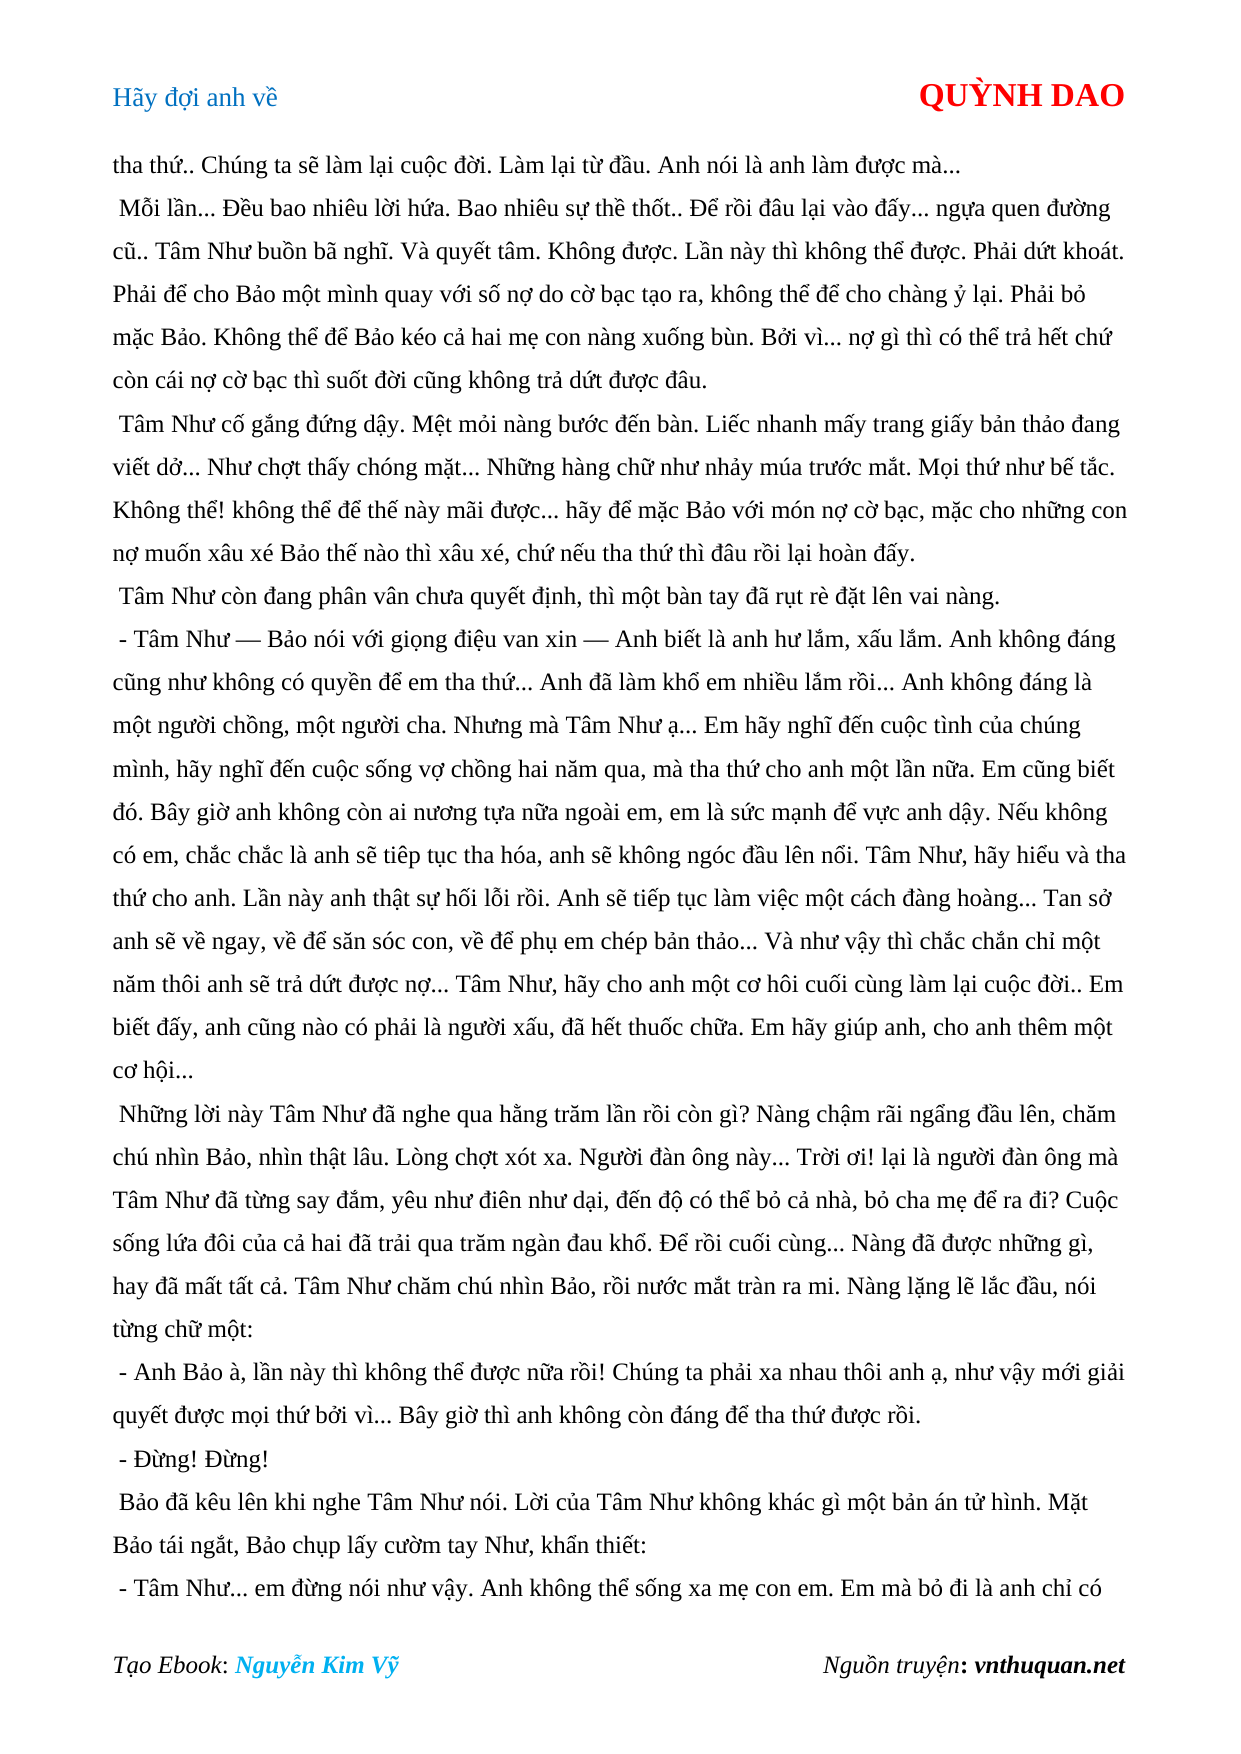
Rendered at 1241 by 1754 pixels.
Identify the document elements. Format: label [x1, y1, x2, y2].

text [112, 150, 1128, 1602]
